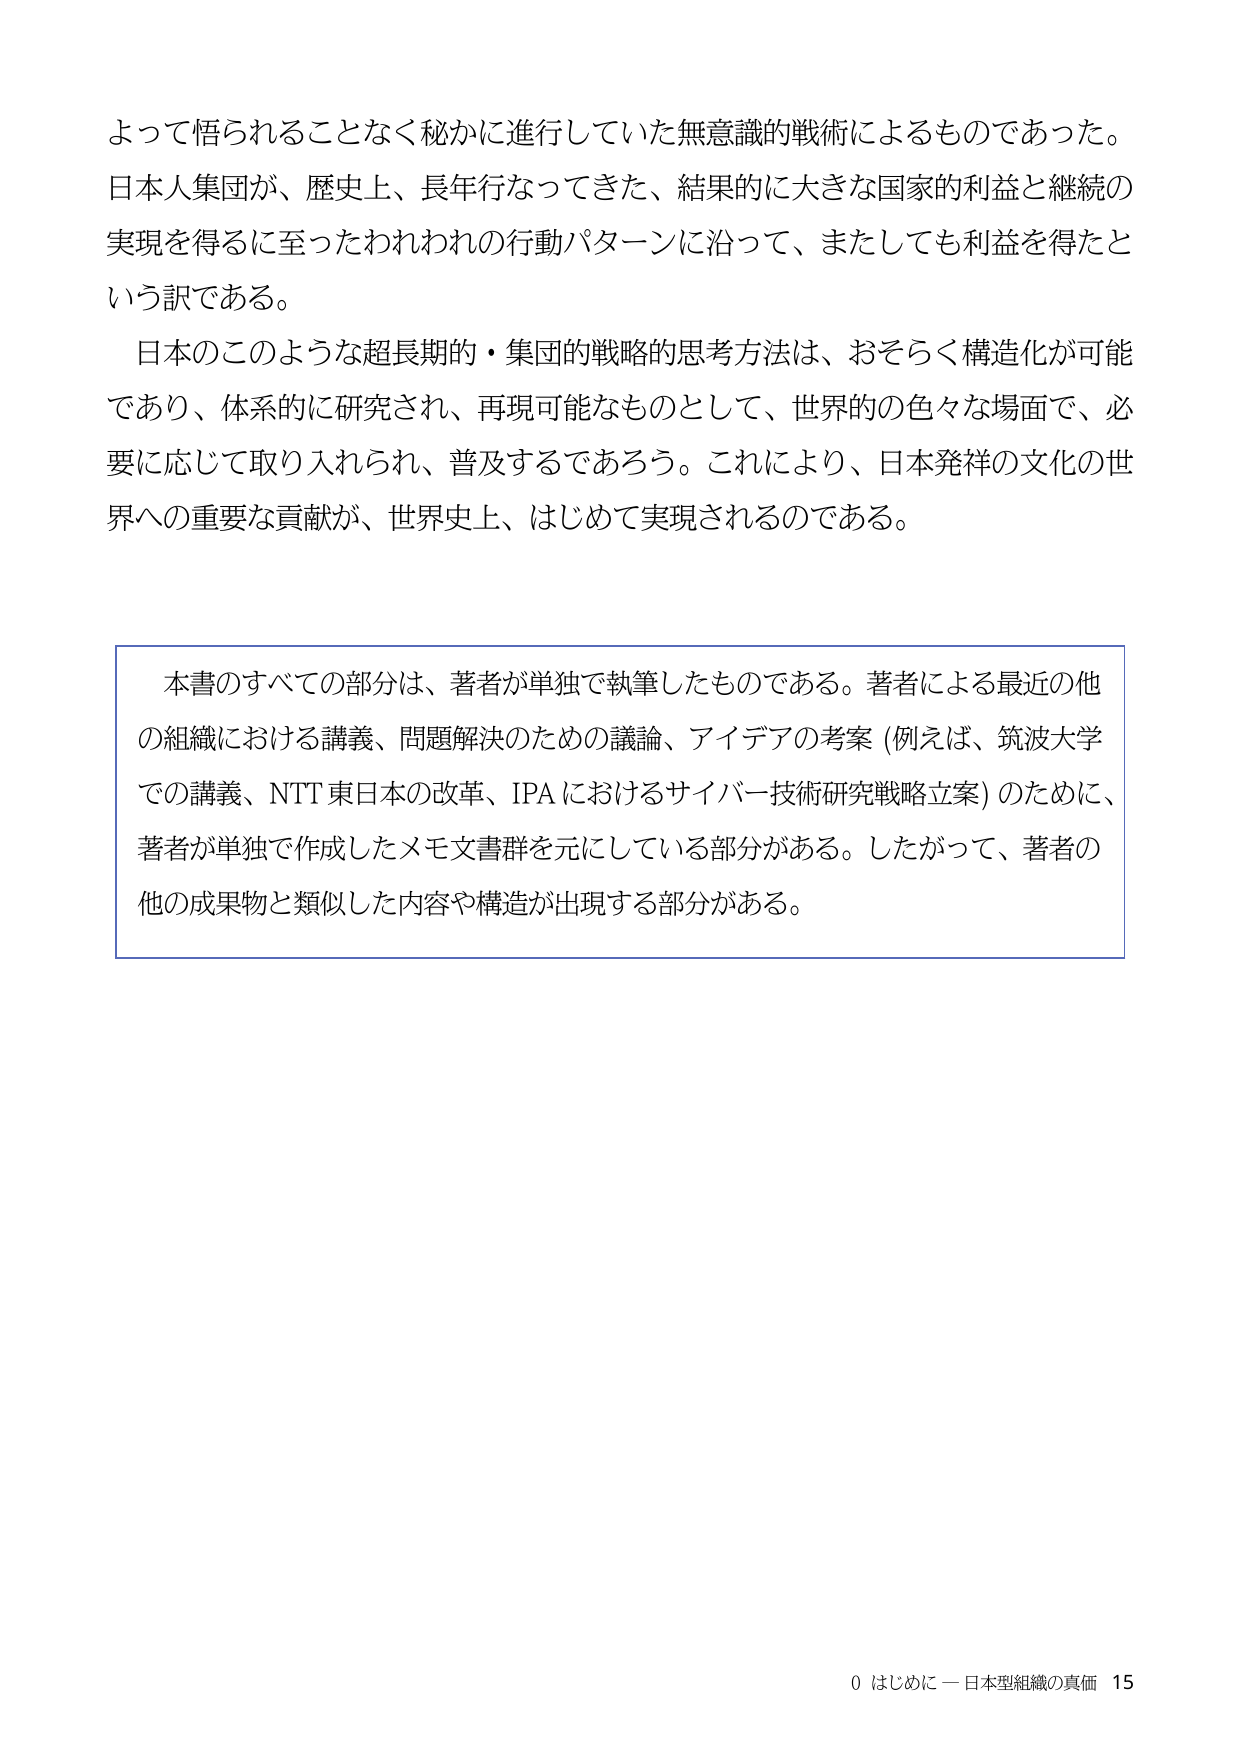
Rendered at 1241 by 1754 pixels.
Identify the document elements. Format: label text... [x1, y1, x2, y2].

text 本書のすべての部分は、著者が単独で執筆したものである。著者による最近の他の組織における講義、問題解決のための議論、アイデアの考案 (例えば、筑波大学での講義、NTT東日本の改革、IPAにおけるサイバー技術研究戦略立案) のために、著者が単独で作成したメモ文書群を元にしている部分がある。したがって、著者の他の成果物と類似した内容や構造が出現する部分がある。 [117, 647, 1124, 957]
text 日本のこのような超長期的・集団的戦略的思考方法は、おそらく構造化が可能であり、体系的に研究され、再現可能なものとして、世界的の色々な場面で、必要に応じて取り入れられ、普及するであろう。これにより、日本発祥の文化の世界への重要な貢献が、世界史上、はじめて実現されるのである。 [106, 326, 1134, 546]
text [106, 106, 1134, 326]
